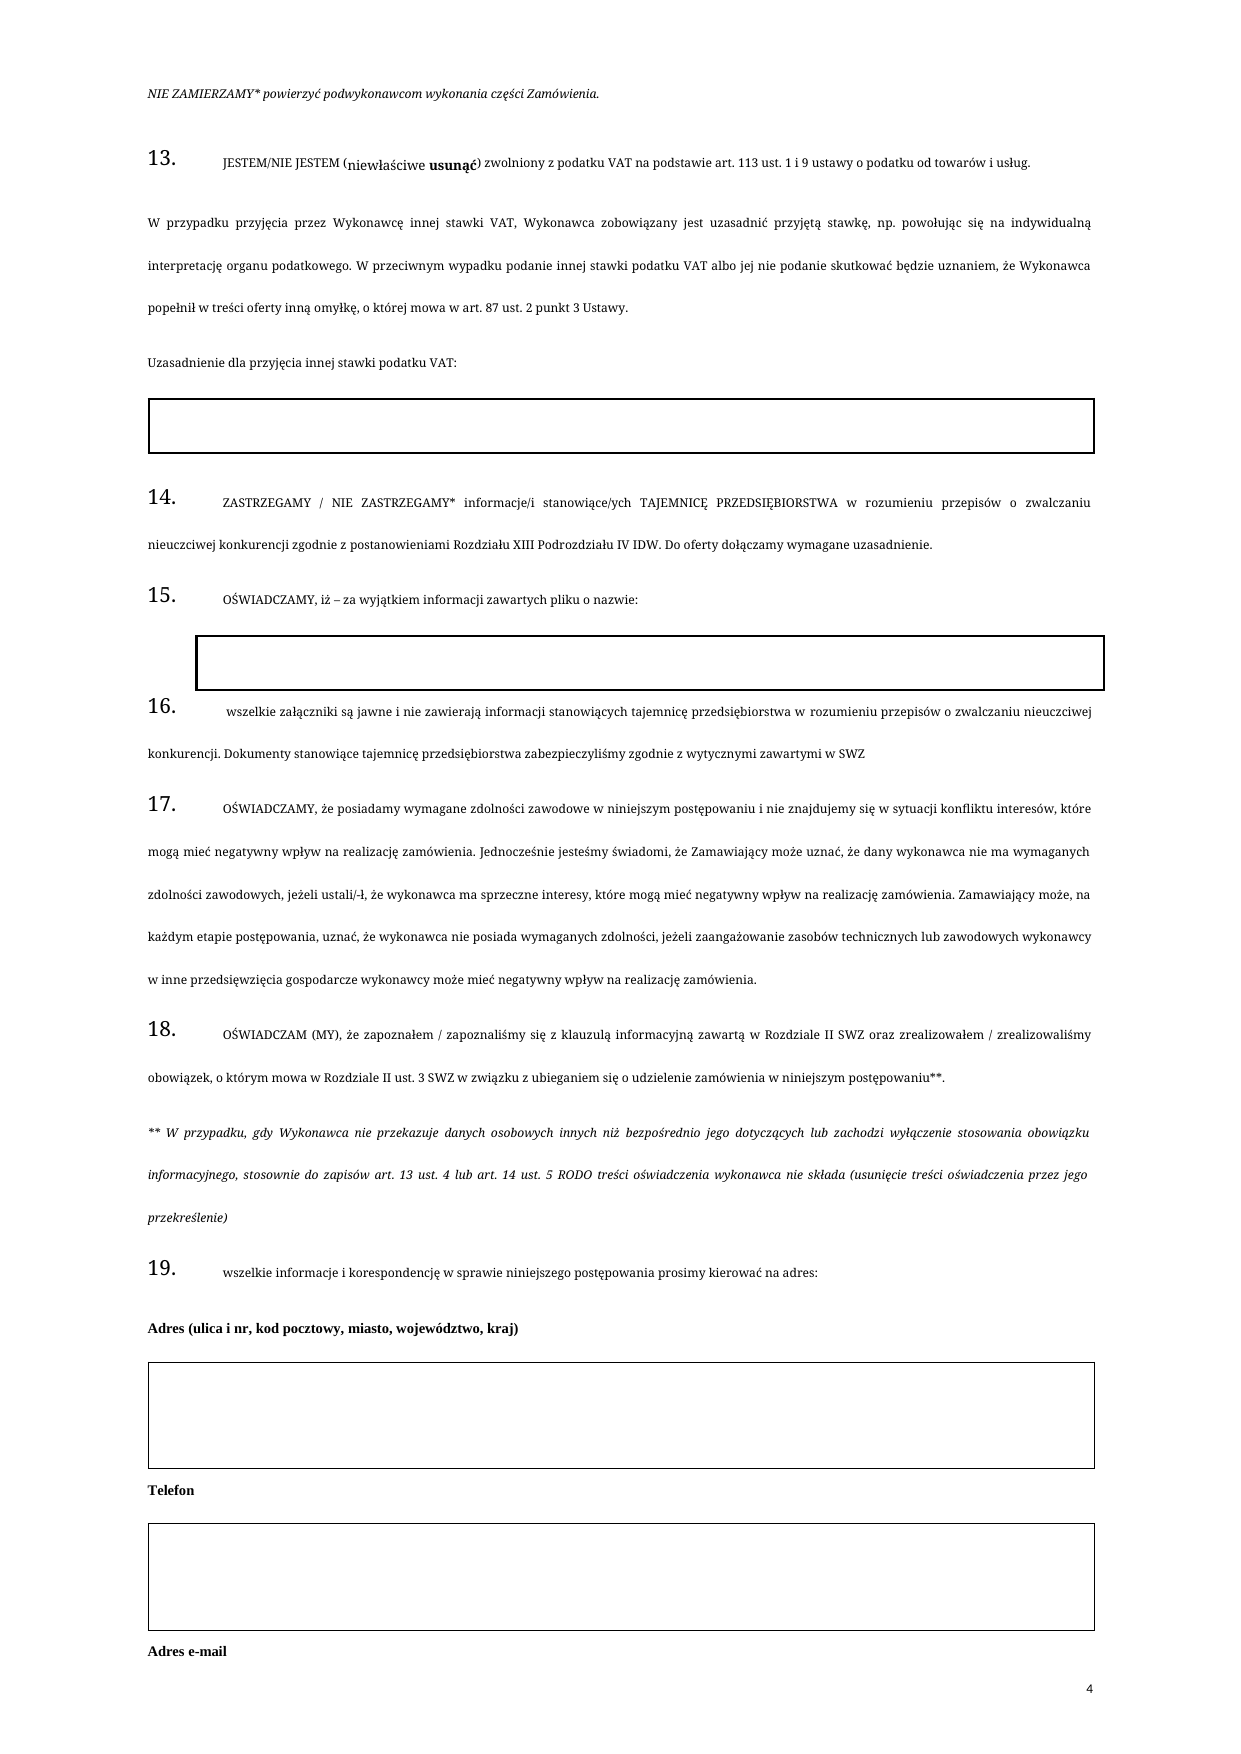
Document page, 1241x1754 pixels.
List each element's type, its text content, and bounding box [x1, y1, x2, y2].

list OŚWIADCZAM (MY), że zapoznałem / zapoznaliśmy się z klauzulą informacyjną zawartą w Rozdziale II SWZ oraz zrealizowałem / zrealizowaliśmy obowiązek, o którym mowa w Rozdziale II ust. 3 SWZ w związku z ubieganiem się o udzielenie zamówienia w niniejszym postępowaniu**. [147, 1014, 1092, 1086]
list ZASTRZEGAMY / NIE ZASTRZEGAMY* informacje/i stanowiące/ych TAJEMNICĘ PRZEDSIĘBIORSTWA w rozumieniu przepisów o zwalczaniu nieuczciwej konkurencji zgodnie z postanowieniami Rozdziału XIII Podrozdziału IV IDW. Do oferty dołączamy wymagane uzasadnienie. [147, 482, 1092, 553]
list wszelkie załączniki są jawne i nie zawierają informacji stanowiących tajemnicę przedsiębiorstwa w rozumieniu przepisów o zwalczaniu nieuczciwej konkurencji. Dokumenty stanowiące tajemnicę przedsiębiorstwa zabezpieczyliśmy zgodnie z wytycznymi zawartymi w SWZ [147, 691, 1092, 762]
list wszelkie informacje i korespondencję w sprawie niniejszego postępowania prosimy kierować na adres: [147, 1253, 1092, 1281]
text NIE ZAMIERZAMY* powierzyć podwykonawcom wykonania części Zamówienia. [147, 74, 1092, 102]
text W przypadku przyjęcia przez Wykonawcę innej stawki VAT, Wykonawca zobowiązany jest uzasadnić przyjętą stawkę, np. powołując się na indywidualną interpretację organu podatkowego. W przeciwnym wypadku podanie innej stawki podatku VAT albo jej nie podanie skutkować będzie uznaniem, że Wykonawca popełnił w treści oferty inną omyłkę, o której mowa w art. 87 ust. 2 punkt 3 Ustawy. [147, 202, 1092, 316]
table_header [150, 400, 1093, 452]
table_header [149, 1524, 1094, 1630]
text Adres (ulica i nr, kod pocztowy, miasto, województwo, kraj) [147, 1308, 1092, 1336]
text Uzasadnienie dla przyjęcia innej stawki podatku VAT: [147, 343, 1092, 371]
text ** W przypadku, gdy Wykonawca nie przekazuje danych osobowych innych niż bezpośrednio jego dotyczących lub zachodzi wyłączenie stosowania obowiązku informacyjnego, stosownie do zapisów art. 13 ust. 4 lub art. 14 ust. 5 RODO treści oświadczenia wykonawca nie składa (usunięcie treści oświadczenia przez jego przekreślenie) [147, 1112, 1092, 1226]
table_header [149, 1363, 1094, 1468]
list OŚWIADCZAMY, iż – za wyjątkiem informacji zawartych pliku o nazwie: [147, 580, 1092, 608]
text Adres e-mail [147, 1631, 1092, 1660]
table_header [198, 637, 1103, 689]
text Telefon [147, 1469, 1092, 1498]
list JESTEM/NIE JESTEM (niewłaściwe usunąć) zwolniony z podatku VAT na podstawie art. 113 ust. 1 i 9 ustawy o podatku od towarów i usług. [147, 143, 1092, 174]
list OŚWIADCZAMY, że posiadamy wymagane zdolności zawodowe w niniejszym postępowaniu i nie znajdujemy się w sytuacji konfliktu interesów, które mogą mieć negatywny wpływ na realizację zamówienia. Jednocześnie jesteśmy świadomi, że Zamawiający może uznać, że dany wykonawca nie ma wymaganych zdolności zawodowych, jeżeli ustali/-ł, że wykonawca ma sprzeczne interesy, które mogą mieć negatywny wpływ na realizację zamówienia. Zamawiający może, na każdym etapie postępowania, uznać, że wykonawca nie posiada wymaganych zdolności, jeżeli zaangażowanie zasobów technicznych lub zawodowych wykonawcy w inne przedsięwzięcia gospodarcze wykonawcy może mieć negatywny wpływ na realizację zamówienia. [147, 789, 1092, 988]
